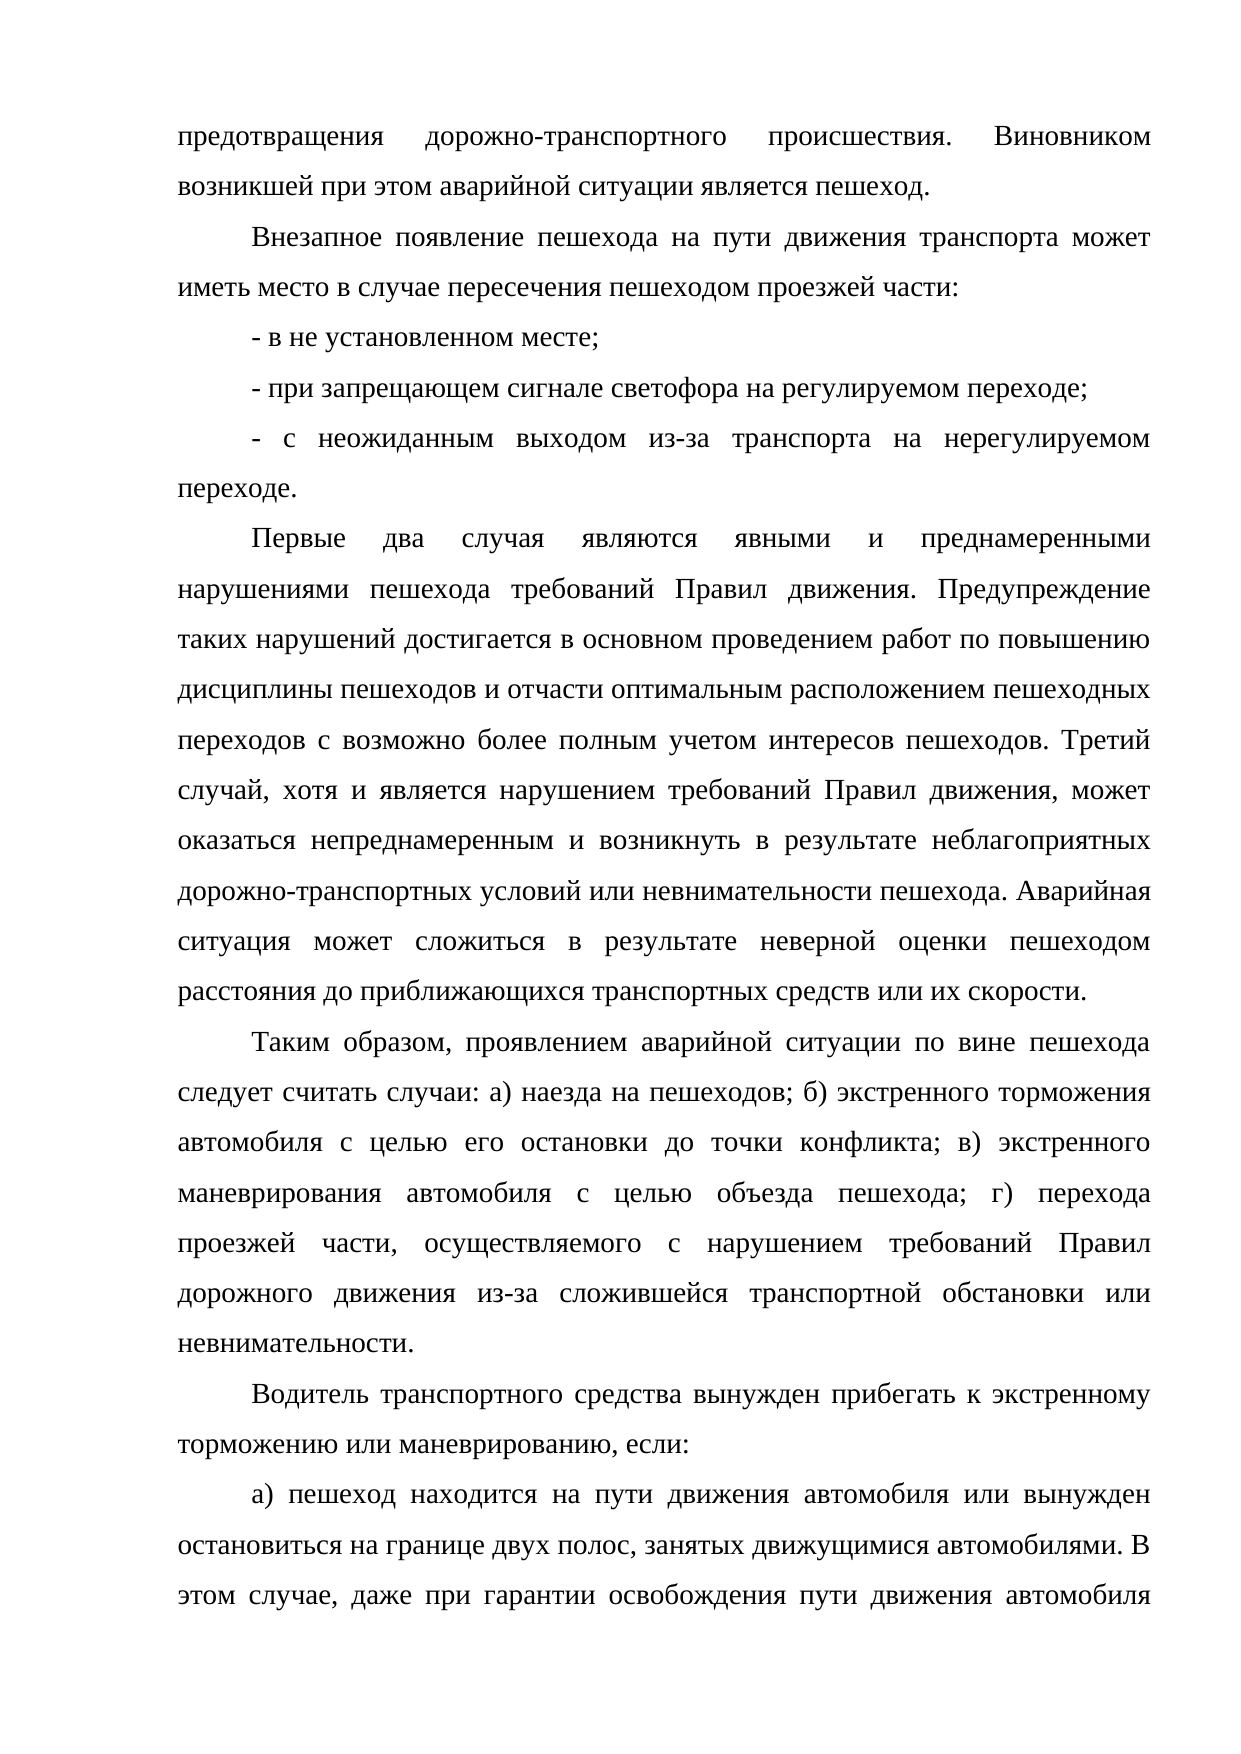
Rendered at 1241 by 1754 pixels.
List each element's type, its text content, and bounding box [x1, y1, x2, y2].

text - с неожиданным выходом из-за транспорта на нерегулируемом переходе. [177, 420, 1152, 504]
text Водитель транспортного средства вынужден прибегать к экстренному торможению или маневрированию, если: [177, 1376, 1152, 1460]
text Внезапное появление пешехода на пути движения транспорта может иметь место в случае пересечения пешеходом проезжей части: [177, 219, 1152, 303]
text - при запрещающем сигнале светофора на регулируемом переходе; [177, 370, 1152, 403]
text - в не установленном месте; [177, 319, 1152, 353]
text Таким образом, проявлением аварийной ситуации по вине пешехода следует считать случаи: а) наезда на пешеходов; б) экстренного торможения автомобиля с целью его остановки до точки конфликта; в) экстренного маневрирования автомобиля с целью объезда пешехода; г) перехода проезжей части, осуществляемого с нарушением требований Правил дорожного движения из-за сложившейся транспортной обстановки или невнимательности. [177, 1024, 1152, 1359]
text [177, 118, 1152, 202]
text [177, 1477, 1152, 1611]
text Первые два случая являются явными и преднамеренными нарушениями пешехода требований Правил движения. Предупреждение таких нарушений достигается в основном проведением работ по повышению дисциплины пешеходов и отчасти оптимальным расположением пешеходных переходов с возможно более полным учетом интересов пешеходов. Третий случай, хотя и является нарушением требований Правил движения, может оказаться непреднамеренным и возникнуть в результате неблагоприятных дорожно-транспортных условий или невнимательности пешехода. Аварийная ситуация может сложиться в результате неверной оценки пешеходом расстояния до приближающихся транспортных средств или их скорости. [177, 521, 1152, 1007]
